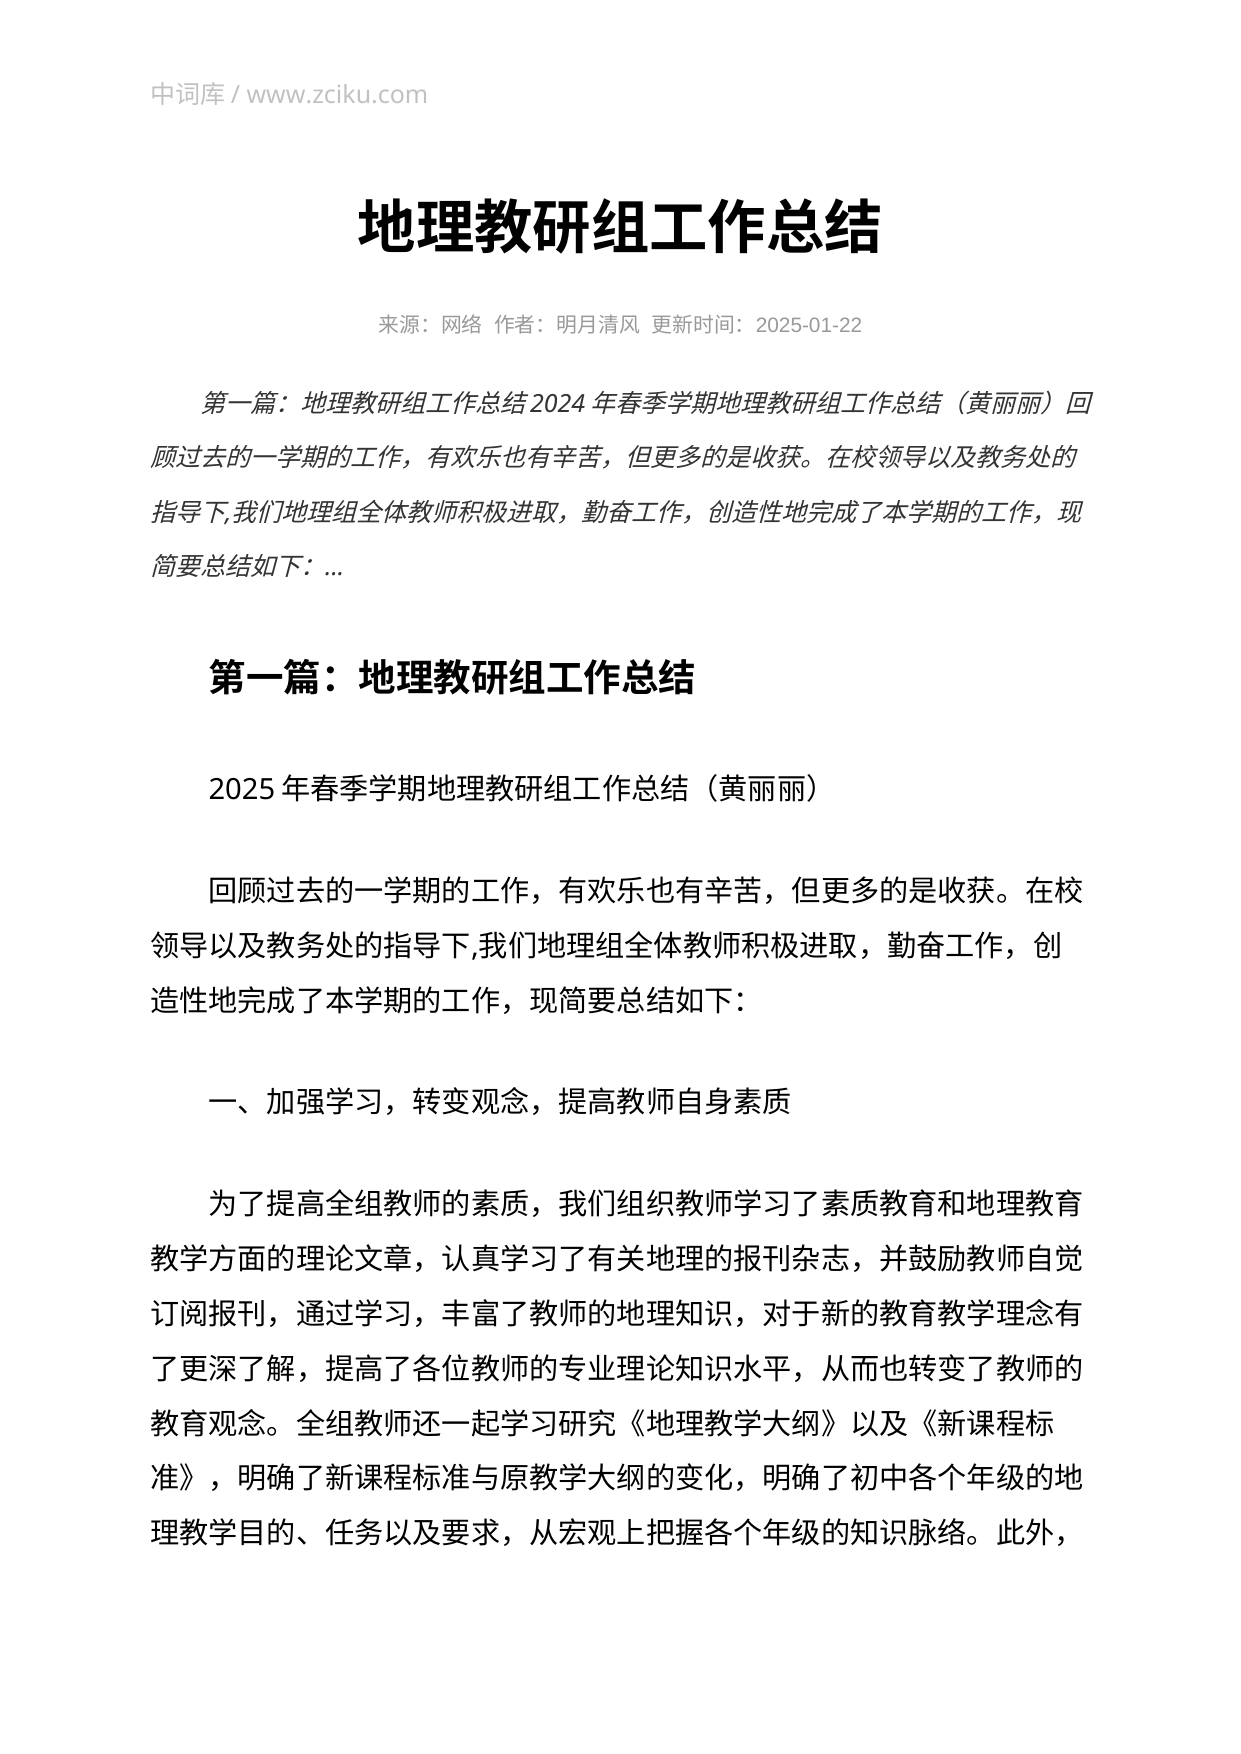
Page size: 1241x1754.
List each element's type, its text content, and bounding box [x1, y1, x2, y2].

text 2025年春季学期地理教研组工作总结（黄丽丽） [150, 765, 1090, 808]
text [150, 1181, 1090, 1552]
text 回顾过去的一学期的工作，有欢乐也有辛苦，但更多的是收获。在校领导以及教务处的指导下,我们地理组全体教师积极进取，勤奋工作，创造性地完成了本学期的工作，现简要总结如下： [150, 867, 1090, 1019]
subtitle 地理教研组工作总结 [150, 181, 1090, 266]
text 第一篇：地理教研组工作总结2024年春季学期地理教研组工作总结（黄丽丽）回顾过去的一学期的工作，有欢乐也有辛苦，但更多的是收获。在校领导以及教务处的指导下,我们地理组全体教师积极进取，勤奋工作，创造性地完成了本学期的工作，现简要总结如下：... [150, 383, 1090, 583]
text 一、加强学习，转变观念，提高教师自身素质 [150, 1079, 1090, 1121]
text 来源：网络 作者：明月清风 更新时间：2025-01-22 [150, 313, 1090, 337]
text 第一篇：地理教研组工作总结 [150, 648, 1090, 702]
